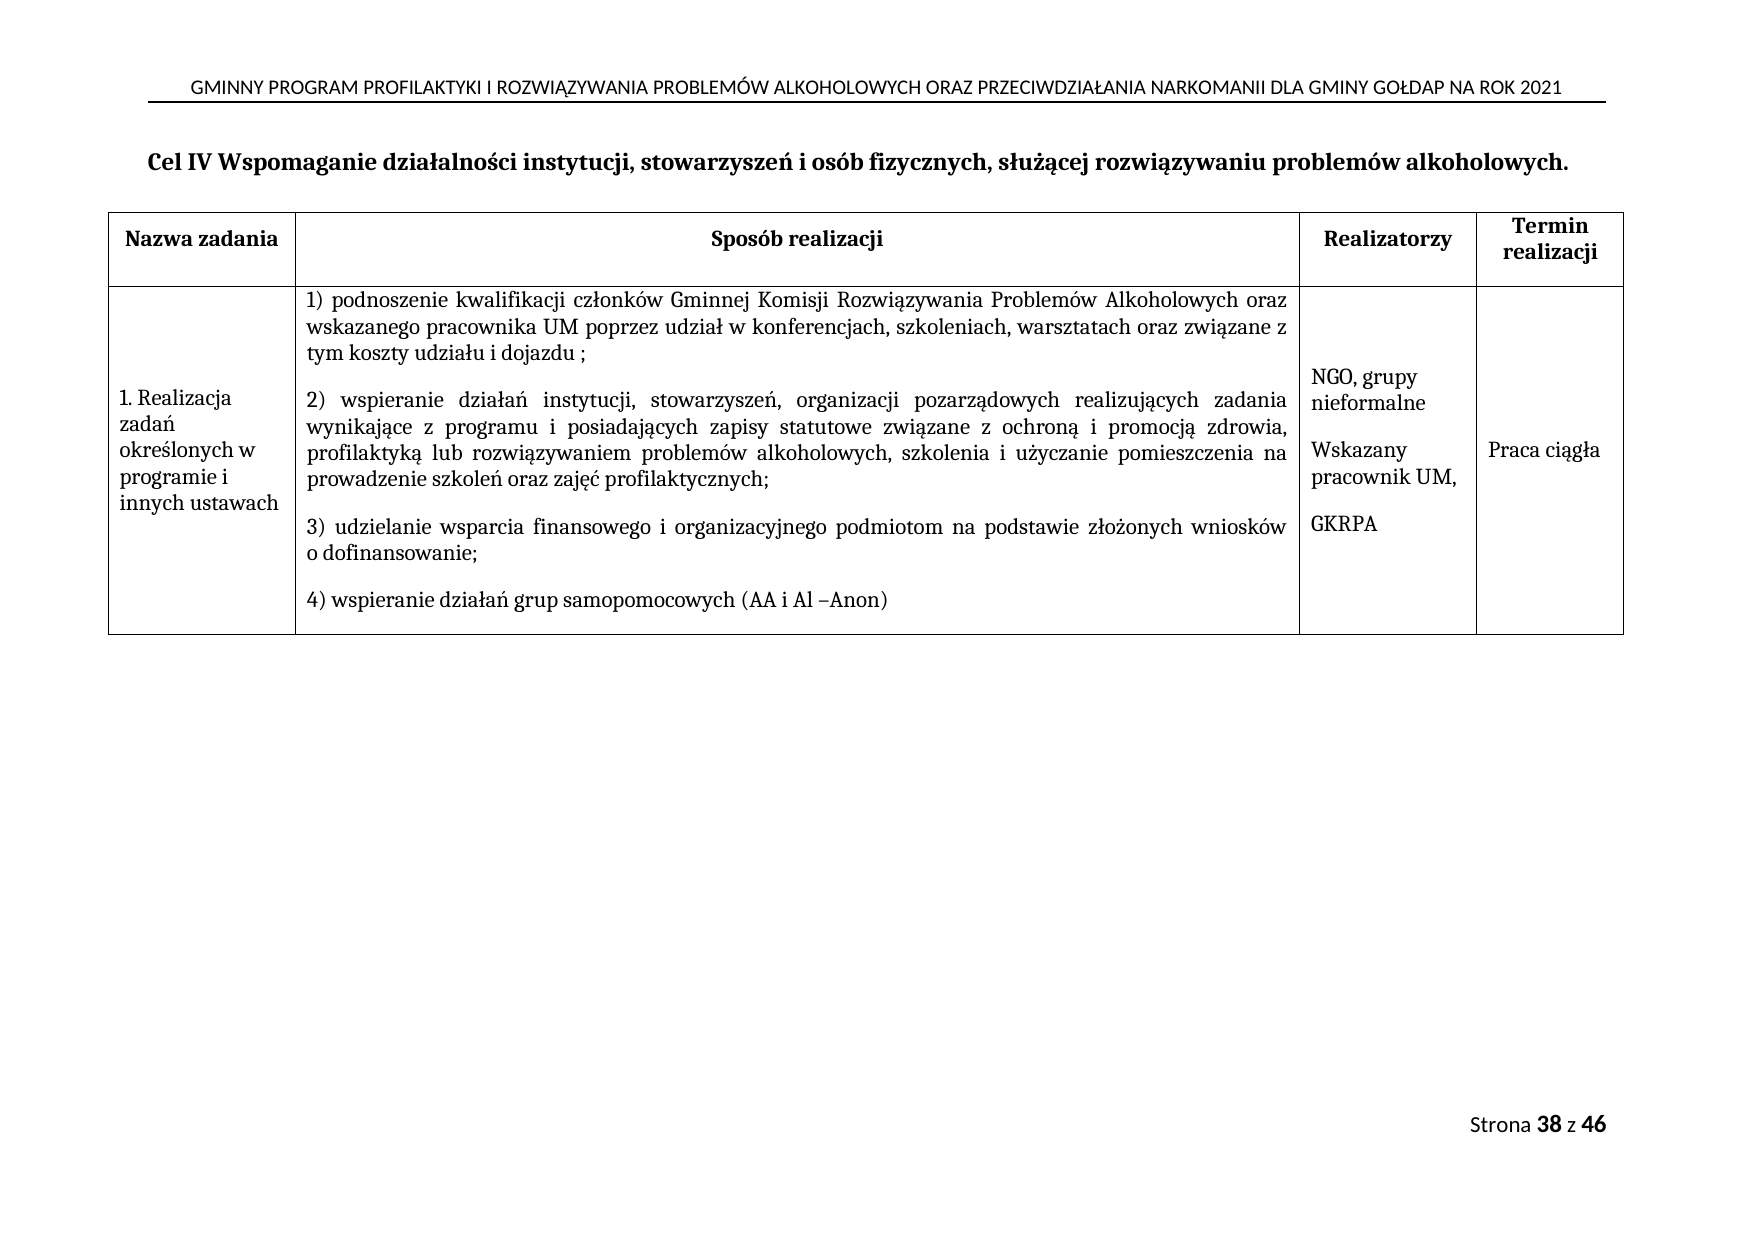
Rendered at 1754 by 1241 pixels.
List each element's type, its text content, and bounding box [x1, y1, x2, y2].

table_header Termin realizacji [1477, 213, 1623, 286]
table_header Realizatorzy [1300, 213, 1476, 286]
table_cell 1. Realizacja zadań określonych w programie i innych ustawach [109, 287, 295, 634]
table_header Nazwa zadania [109, 213, 295, 286]
table_cell Praca ciągła [1477, 287, 1623, 634]
table_cell NGO, grupy nieformalne Wskazany pracownik UM, GKRPA [1300, 287, 1476, 634]
list Cel IV Wspomaganie działalności instytucji, stowarzyszeń i osób fizycznych, służącej rozwiązywaniu problemów alkoholowych. [148, 148, 1606, 176]
table_cell 1) podnoszenie kwalifikacji członków Gminnej Komisji Rozwiązywania Problemów Alkoholowych oraz wskazanego pracownika UM poprzez udział w konferencjach, szkoleniach, warsztatach oraz związane z tym koszty udziału i dojazdu ; 2) wspieranie działań instytucji, stowarzyszeń, organizacji pozarządowych realizujących zadania wynikające z programu i posiadających zapisy statutowe związane z ochroną i promocją zdrowia, profilaktyką lub rozwiązywaniem problemów alkoholowych, szkolenia i użyczanie pomieszczenia na prowadzenie szkoleń oraz zajęć profilaktycznych; 3) udzielanie wsparcia finansowego i organizacyjnego podmiotom na podstawie złożonych wniosków o dofinansowanie; 4) wspieranie działań grup samopomocowych (AA i Al –Anon) [296, 287, 1299, 634]
table_header Sposób realizacji [296, 213, 1299, 286]
